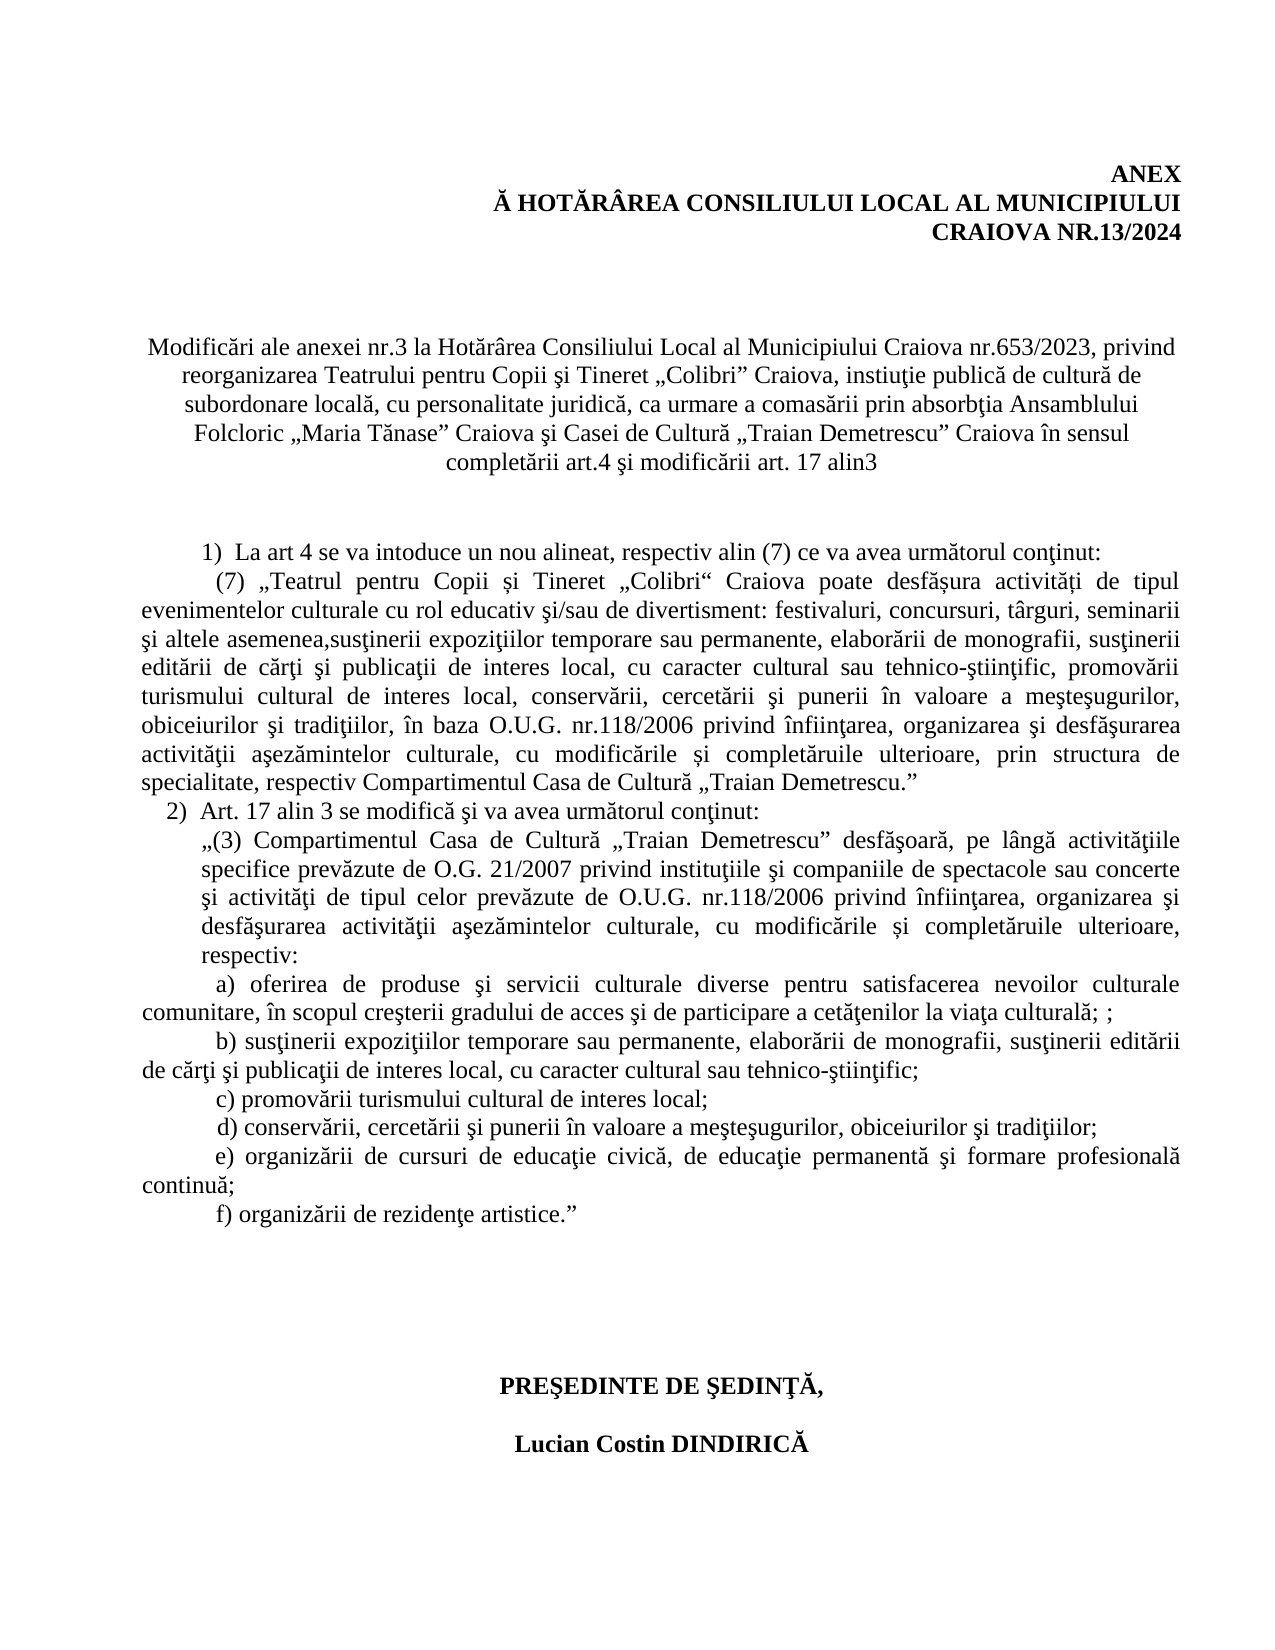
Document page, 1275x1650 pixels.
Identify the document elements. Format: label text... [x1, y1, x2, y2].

text f) organizării de rezidenţe artistice.” [142, 1199, 1181, 1227]
text 2) Art. 17 alin 3 se modifică şi va avea următorul conţinut: [141, 796, 1181, 825]
text a) oferirea de produse şi servicii culturale diverse pentru satisfacerea nevoilor culturale comunitare, în scopul creşterii gradului de acces şi de participare a cetăţenilor la viaţa culturală; ; [142, 969, 1181, 1026]
text PREŞEDINTE DE ŞEDINŢĂ, [142, 1371, 1181, 1400]
text 1) La art 4 se va intoduce un nou alineat, respectiv alin (7) ce va avea următorul conţinut: [201, 537, 1181, 566]
text b) susţinerii expoziţiilor temporare sau permanente, elaborării de monografii, susţinerii editării de cărţi şi publicaţii de interes local, cu caracter cultural sau tehnico-ştiinţific; [142, 1026, 1181, 1084]
text Lucian Costin DINDIRICĂ [142, 1429, 1181, 1457]
text c) promovării turismului cultural de interes local; [142, 1084, 1181, 1112]
text Modificări ale anexei nr.3 la Hotărârea Consiliului Local al Municipiului Craiova nr.653/2023, privind reorganizarea Teatrului pentru Copii şi Tineret „Colibri” Craiova, instiuţie publică de cultură de subordonare locală, cu personalitate juridică, ca urmare a comasării prin absorbţia Ansamblului Folcloric „Maria Tănase” Craiova şi Casei de Cultură „Traian Demetrescu” Craiova în sensul completării art.4 şi modificării art. 17 alin3 [142, 332, 1181, 476]
text „(3) Compartimentul Casa de Cultură „Traian Demetrescu” desfăşoară, pe lângă activităţiile specifice prevăzute de O.G. 21/2007 privind instituţiile şi companiile de spectacole sau concerte şi activităţi de tipul celor prevăzute de O.U.G. nr.118/2006 privind înfiinţarea, organizarea şi desfăşurarea activităţii aşezămintelor culturale, cu modificările și completăruile ulterioare, respectiv: [201, 825, 1181, 969]
text (7) „Teatrul pentru Copii și Tineret „Colibri“ Craiova poate desfășura activități de tipul evenimentelor culturale cu rol educativ şi/sau de divertisment: festivaluri, concursuri, târguri, seminarii şi altele asemenea,susţinerii expoziţiilor temporare sau permanente, elaborării de monografii, susţinerii editării de cărţi şi publicaţii de interes local, cu caracter cultural sau tehnico-ştiinţific, promovării turismului cultural de interes local, conservării, cercetării şi punerii în valoare a meşteşugurilor, obiceiurilor şi tradiţiilor, în baza O.U.G. nr.118/2006 privind înfiinţarea, organizarea şi desfăşurarea activităţii aşezămintelor culturale, cu modificările și completăruile ulterioare, prin structura de specialitate, respectiv Compartimentul Casa de Cultură „Traian Demetrescu.” [141, 566, 1181, 796]
text ANEXĂ HOTĂRÂREA CONSILIULUI LOCAL AL MUNICIPIULUI CRAIOVA NR.13/2024 [437, 159, 1181, 246]
text e) organizării de cursuri de educaţie civică, de educaţie permanentă şi formare profesională continuă; [142, 1141, 1181, 1199]
text d) conservării, cercetării şi punerii în valoare a meşteşugurilor, obiceiurilor şi tradiţiilor; [142, 1112, 1181, 1141]
